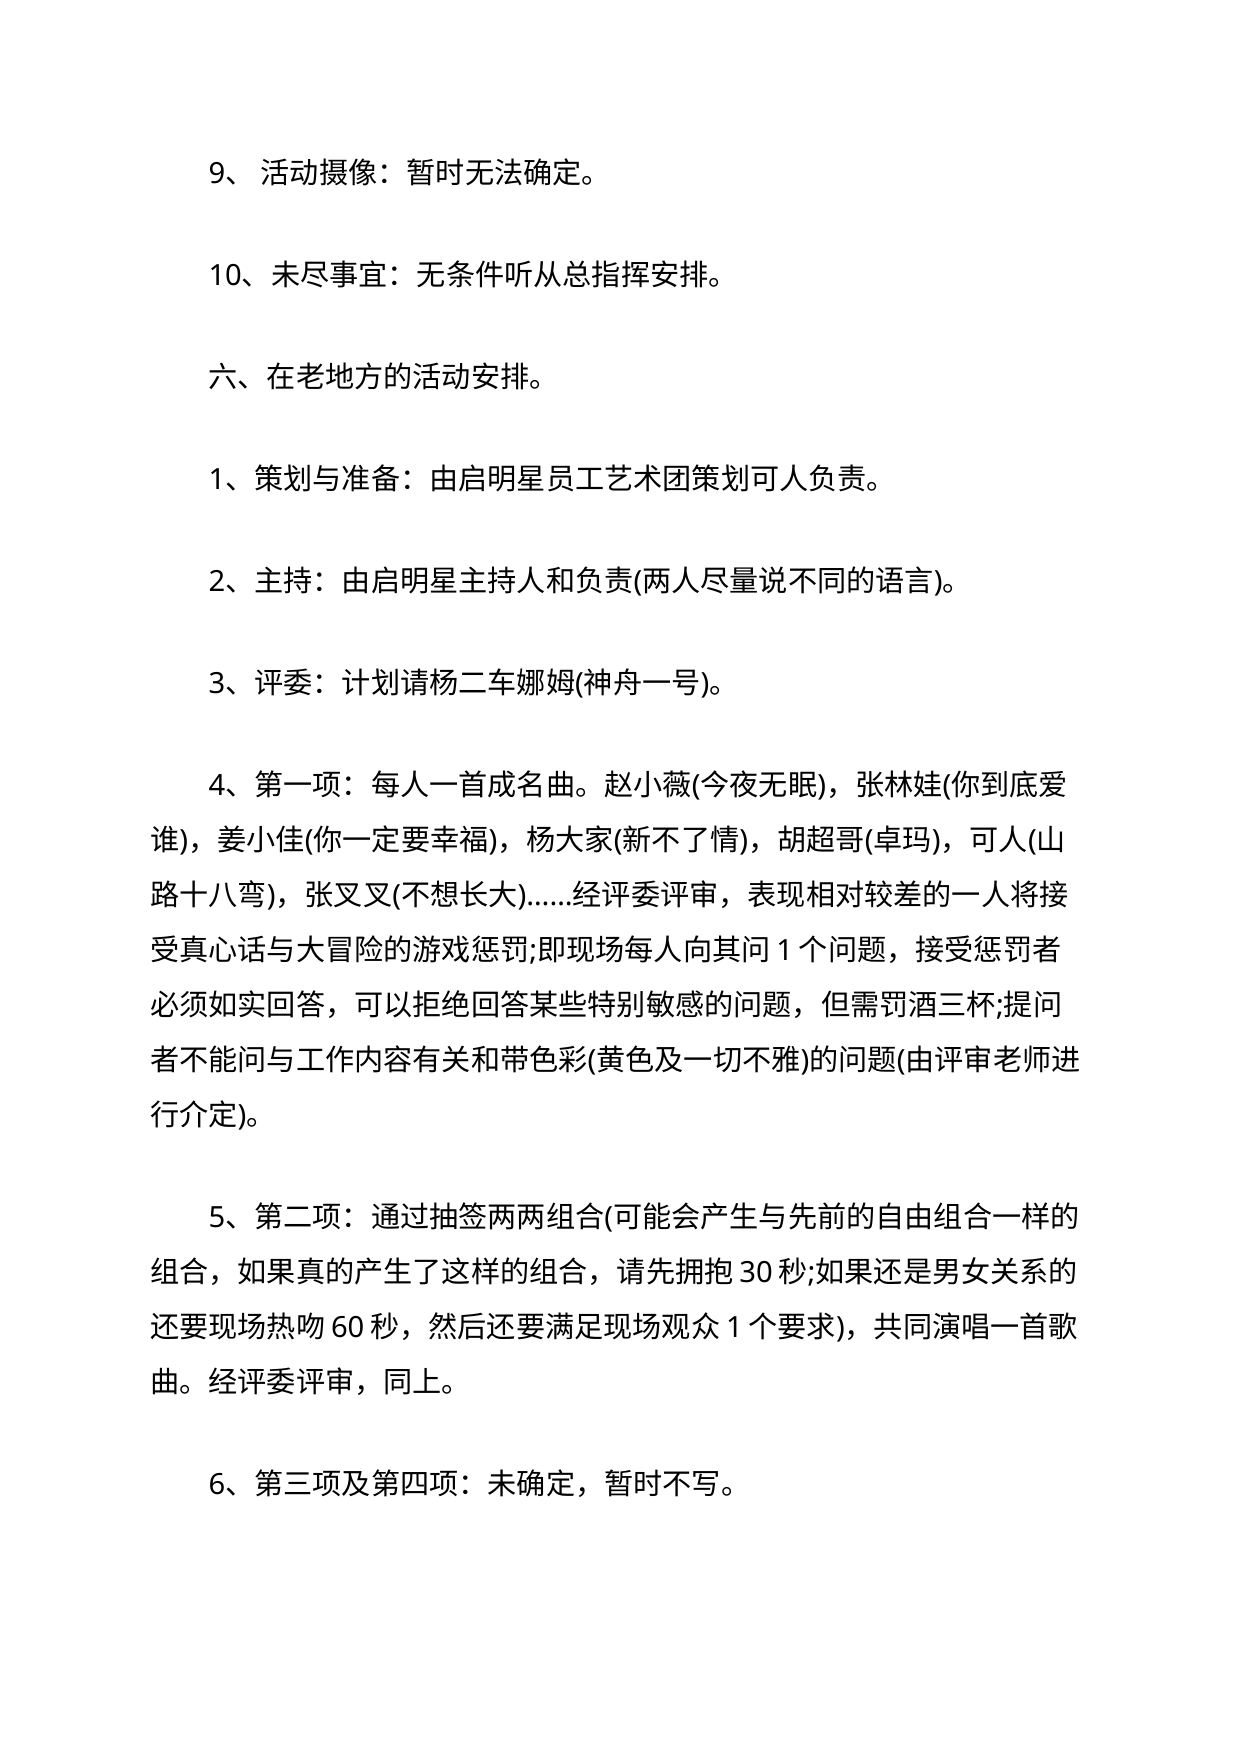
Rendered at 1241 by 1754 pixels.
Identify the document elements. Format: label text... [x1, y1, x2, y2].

text 六、在老地方的活动安排。 [150, 354, 1090, 396]
text 5、第二项：通过抽签两两组合(可能会产生与先前的自由组合一样的组合，如果真的产生了这样的组合，请先拥抱30秒;如果还是男女关系的还要现场热吻60秒，然后还要满足现场观众1个要求)，共同演唱一首歌曲。经评委评审，同上。 [150, 1194, 1090, 1401]
text 1、策划与准备：由启明星员工艺术团策划可人负责。 [150, 456, 1090, 498]
text 6、第三项及第四项：未确定，暂时不写。 [150, 1460, 1090, 1503]
text 9、 活动摄像：暂时无法确定。 [150, 150, 1090, 192]
text 4、第一项：每人一首成名曲。赵小薇(今夜无眠)，张林娃(你到底爱谁)，姜小佳(你一定要幸福)，杨大家(新不了情)，胡超哥(卓玛)，可人(山路十八弯)，张叉叉(不想长大)……经评委评审，表现相对较差的一人将接受真心话与大冒险的游戏惩罚;即现场每人向其问1个问题，接受惩罚者必须如实回答，可以拒绝回答某些特别敏感的问题，但需罚酒三杯;提问者不能问与工作内容有关和带色彩(黄色及一切不雅)的问题(由评审老师进行介定)。 [150, 762, 1090, 1134]
text 2、主持：由启明星主持人和负责(两人尽量说不同的语言)。 [150, 558, 1090, 600]
text 3、评委：计划请杨二车娜姆(神舟一号)。 [150, 660, 1090, 702]
text 10、未尽事宜：无条件听从总指挥安排。 [150, 252, 1090, 294]
